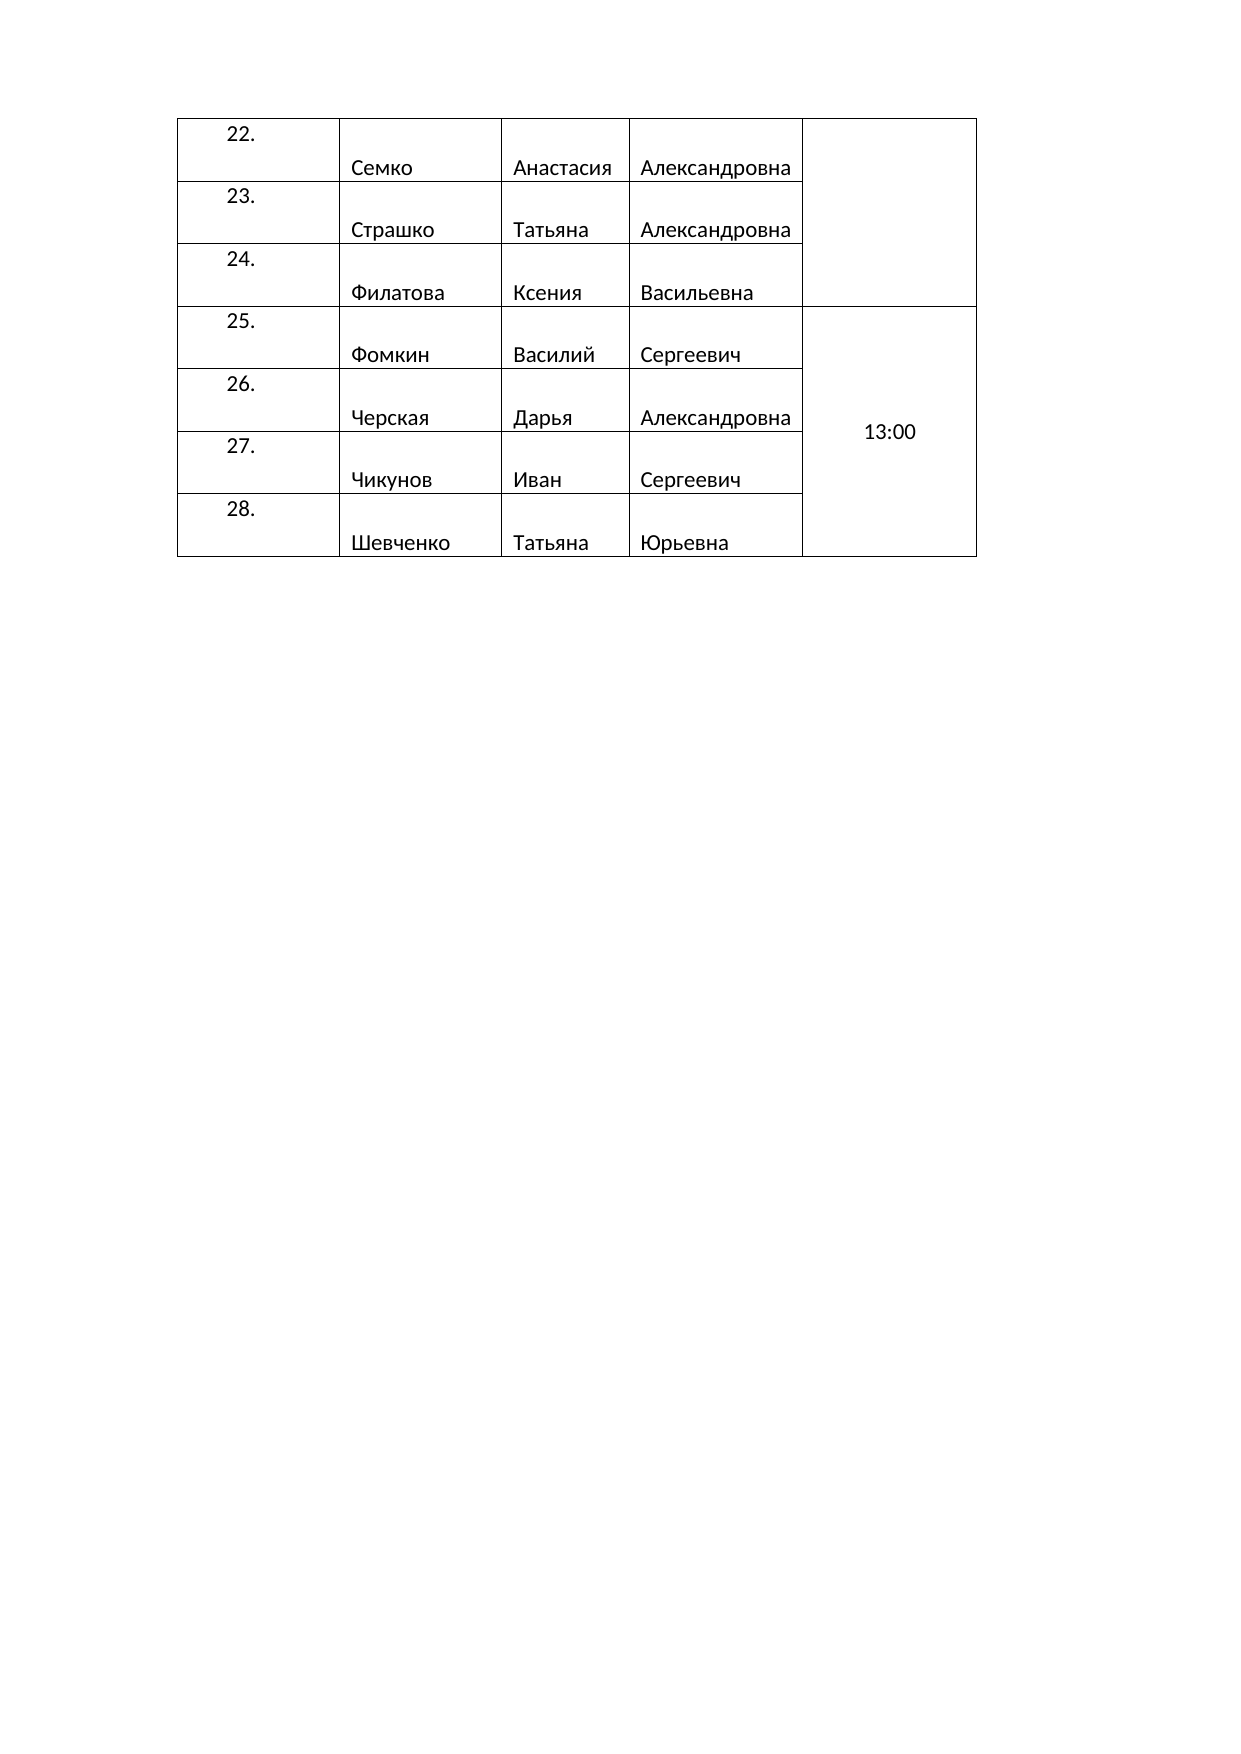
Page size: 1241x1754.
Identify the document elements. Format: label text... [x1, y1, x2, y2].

table_cell Сергеевич [630, 307, 802, 368]
table_cell Страшко [340, 182, 501, 243]
table_cell [178, 244, 339, 306]
table_cell Чикунов [340, 432, 501, 493]
table_cell Черская [340, 369, 501, 431]
table_cell Александровна [630, 119, 802, 181]
table_cell Александровна [630, 369, 802, 431]
table_cell Филатова [340, 244, 501, 306]
table_cell [178, 432, 339, 493]
table_cell Юрьевна [630, 494, 802, 556]
table_cell Сергеевич [630, 432, 802, 493]
table_cell [178, 494, 339, 556]
table_cell Александровна [630, 182, 802, 243]
table_cell Татьяна [502, 494, 629, 556]
table_cell Анастасия [502, 119, 629, 181]
table_cell 13:00 [803, 307, 976, 556]
table_cell [178, 119, 339, 181]
table_cell [178, 182, 339, 243]
table_cell [178, 369, 339, 431]
table_cell Ксения [502, 244, 629, 306]
table_cell Василий [502, 307, 629, 368]
table_cell [178, 307, 339, 368]
table_cell Шевченко [340, 494, 501, 556]
table_cell Фомкин [340, 307, 501, 368]
table_cell Дарья [502, 369, 629, 431]
table_cell Васильевна [630, 244, 802, 306]
table_cell Иван [502, 432, 629, 493]
table_cell Семко [340, 119, 501, 181]
table_cell Татьяна [502, 182, 629, 243]
